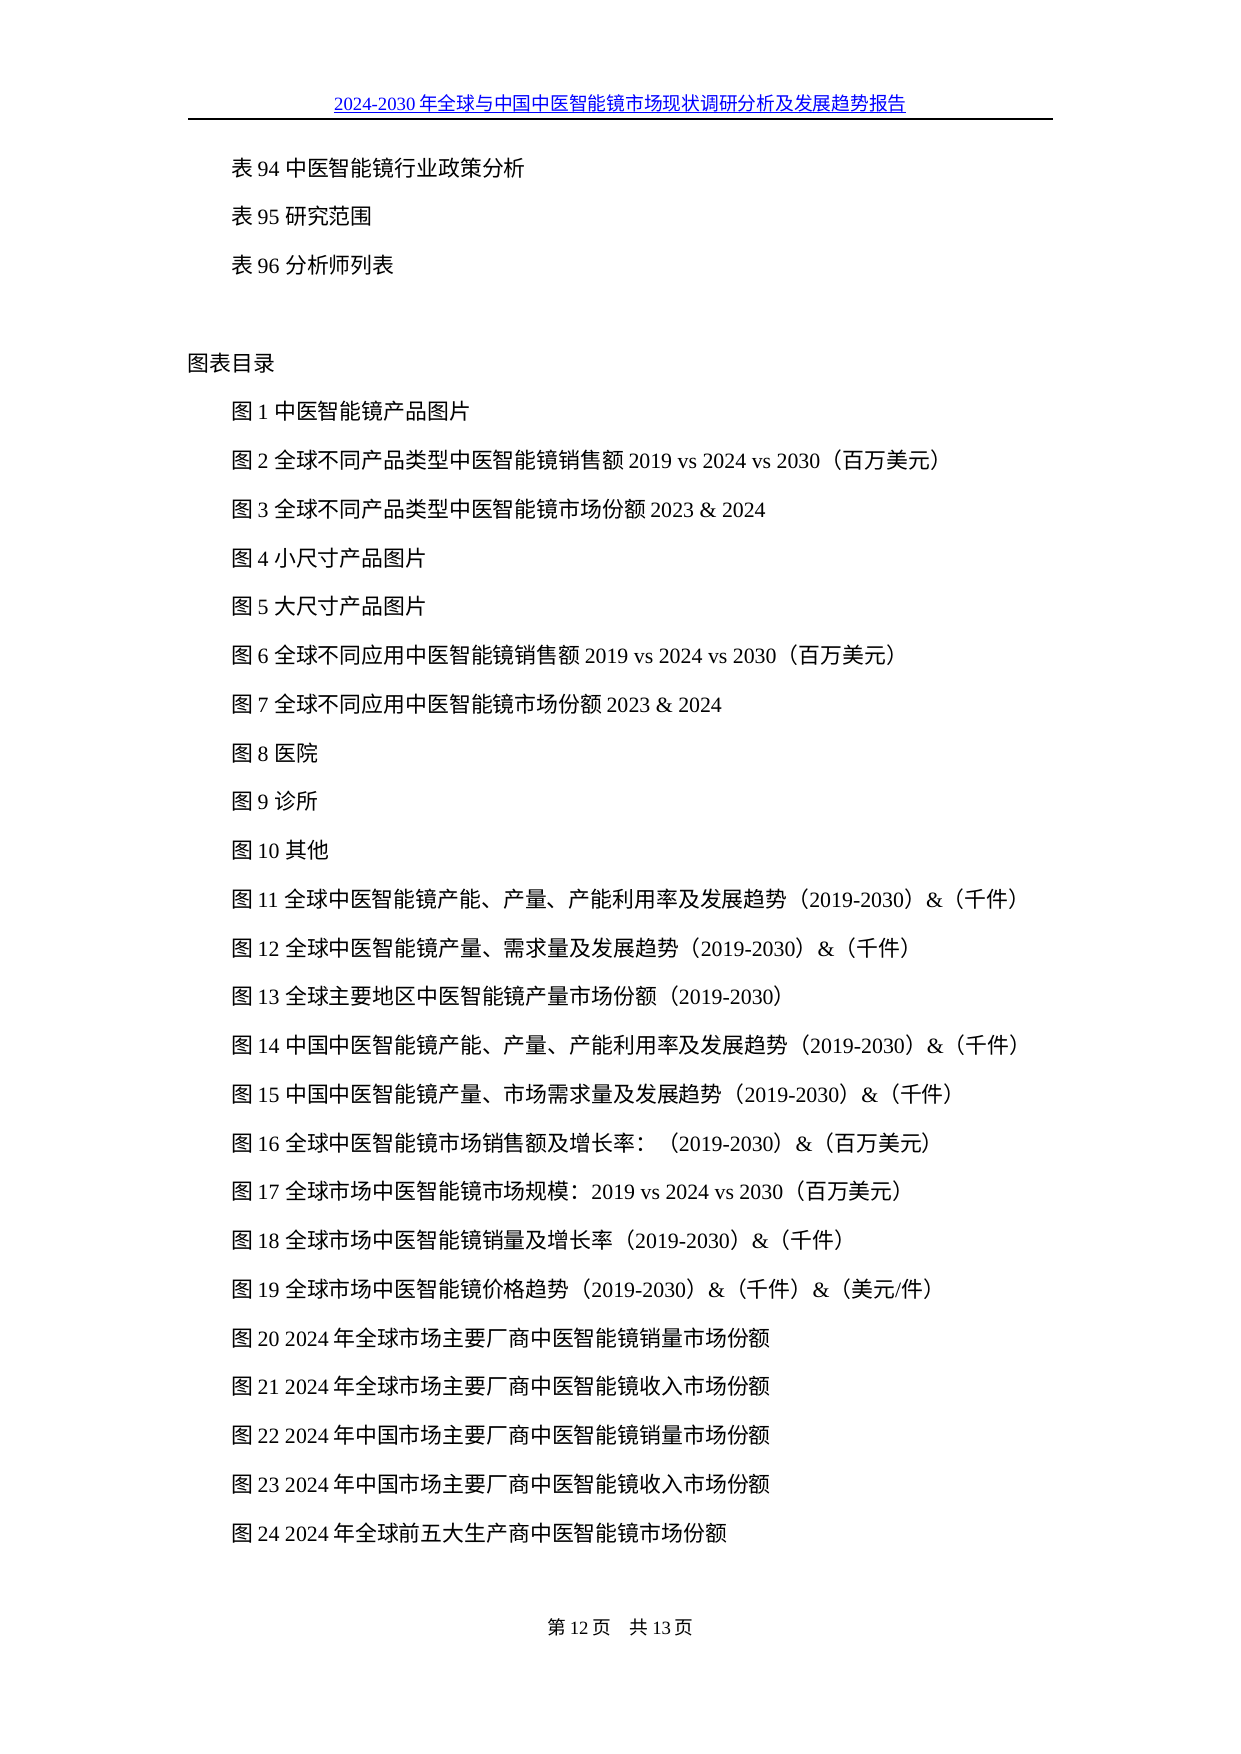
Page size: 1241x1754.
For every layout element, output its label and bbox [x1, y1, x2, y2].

text [187, 150, 1053, 1548]
